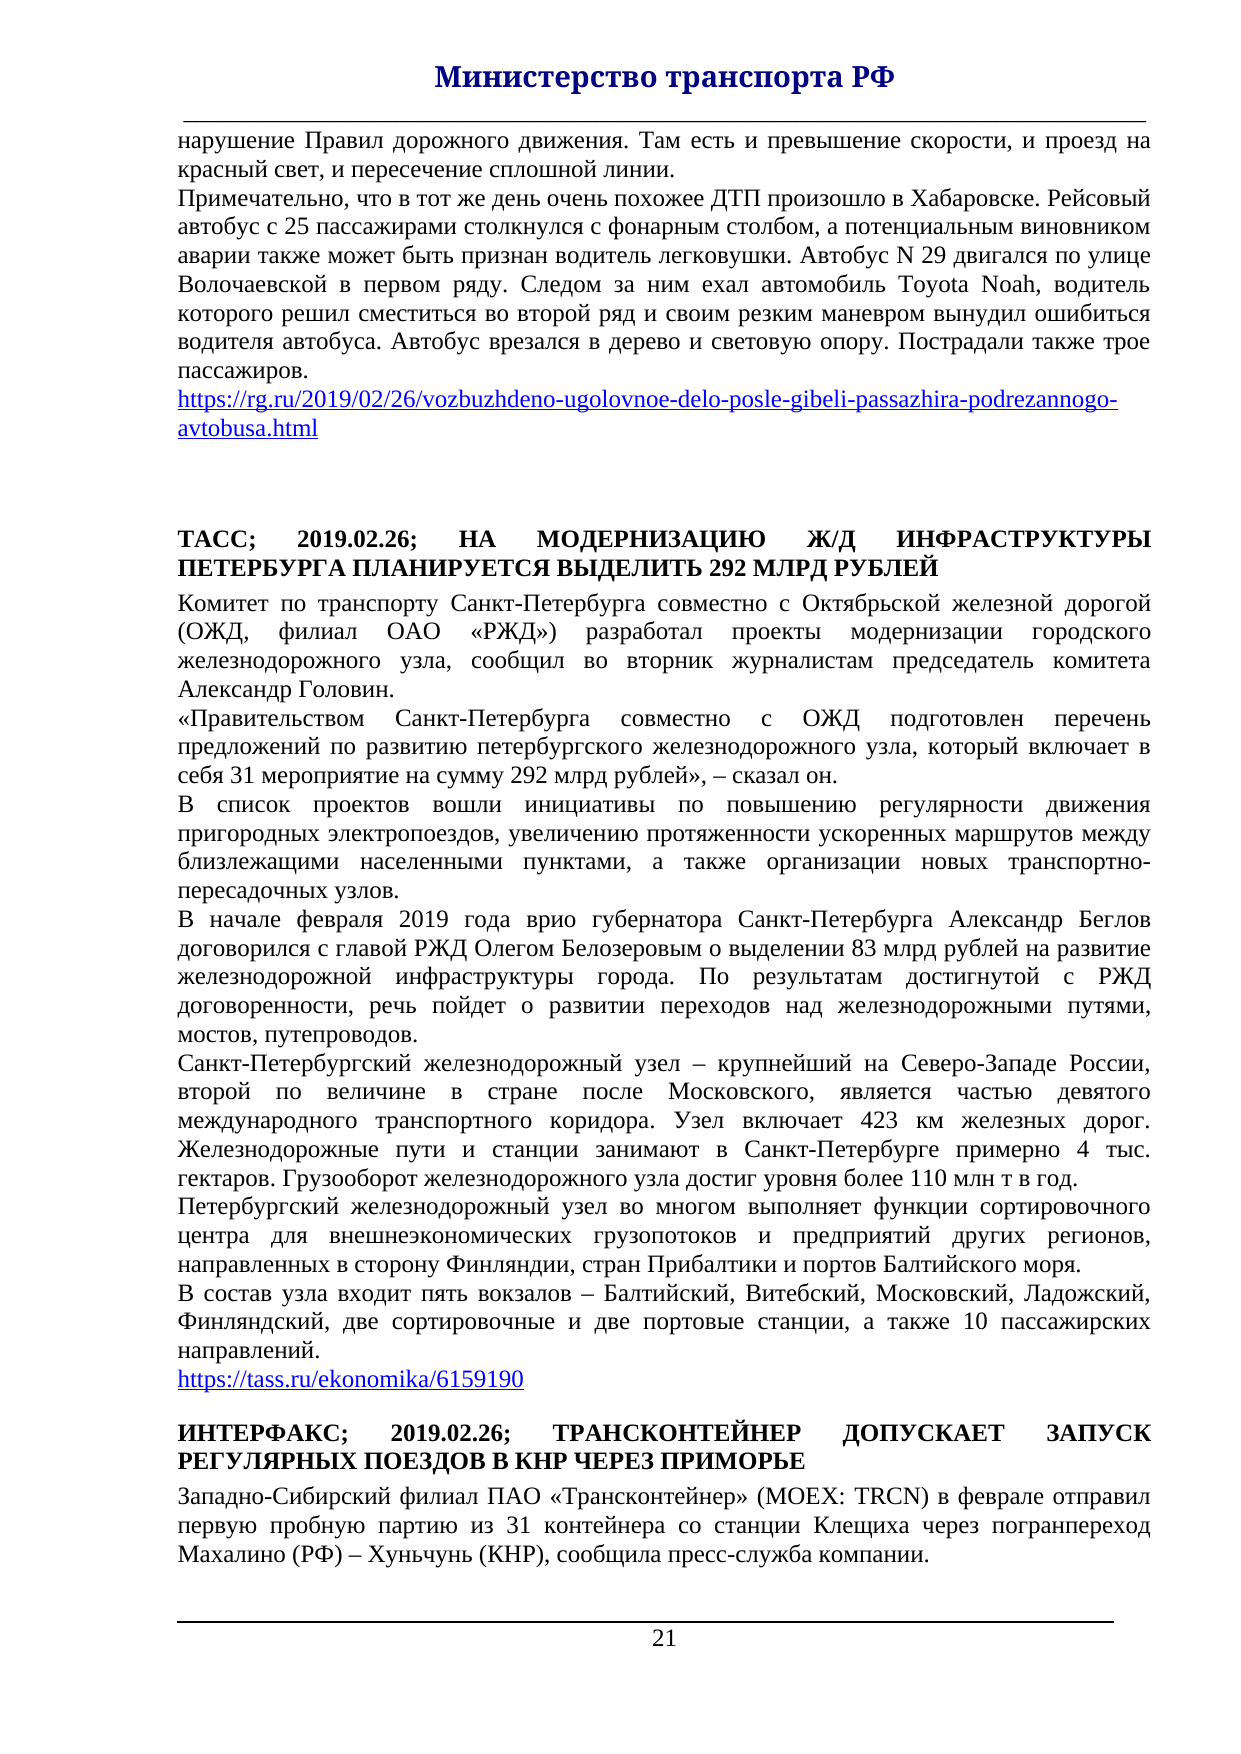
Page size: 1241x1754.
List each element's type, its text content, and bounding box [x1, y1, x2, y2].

subtitle ТАСС; 2019.02.26; НА МОДЕРНИЗАЦИЮ Ж/Д ИНФРАСТРУКТУРЫ ПЕТЕРБУРГА ПЛАНИРУЕТСЯ ВЫДЕЛИТЬ 292 МЛРД РУБЛЕЙ [177, 524, 1152, 581]
text Петербургский железнодорожный узел во многом выполняет функции сортировочного центра для внешнеэкономических грузопотоков и предприятий других регионов, направленных в сторону Финляндии, стран Прибалтики и портов Балтийского моря. [177, 1191, 1152, 1278]
text «Правительством Санкт-Петербурга совместно с ОЖД подготовлен перечень предложений по развитию петербургского железнодорожного узла, который включает в себя 31 мероприятие на сумму 292 млрд рублей», – сказал он. [177, 703, 1152, 789]
text Примечательно, что в тот же день очень похожее ДТП произошло в Хабаровске. Рейсовый автобус с 25 пассажирами столкнулся с фонарным столбом, а потенциальным виновником аварии также может быть признан водитель легковушки. Автобус N 29 двигался по улице Волочаевской в первом ряду. Следом за ним ехал автомобиль Toyota Noah, водитель которого решил сместиться во второй ряд и своим резким маневром вынудил ошибиться водителя автобуса. Автобус врезался в дерево и световую опору. Пострадали также трое пассажиров. [177, 183, 1152, 384]
text В список проектов вошли инициативы по повышению регулярности движения пригородных электропоездов, увеличению протяженности ускоренных маршрутов между близлежащими населенными пунктами, а также организации новых транспортно-пересадочных узлов. [177, 789, 1152, 904]
text Санкт-Петербургский железнодорожный узел – крупнейший на Северо-Западе России, второй по величине в стране после Московского, является частью девятого международного транспортного коридора. Узел включает 423 км железных дорог. Железнодорожные пути и станции занимают в Санкт-Петербурге примерно 4 тыс. гектаров. Грузооборот железнодорожного узла достиг уровня более 110 млн т в год. [177, 1048, 1152, 1191]
text В состав узла входит пять вокзалов – Балтийский, Витебский, Московский, Ладожский, Финляндский, две сортировочные и две портовые станции, а также 10 пассажирских направлений. [177, 1278, 1152, 1364]
text Комитет по транспорту Санкт-Петербурга совместно с Октябрьской железной дорогой (ОЖД, филиал ОАО «РЖД») разработал проекты модернизации городского железнодорожного узла, сообщил во вторник журналистам председатель комитета Александр Головин. [177, 588, 1152, 703]
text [177, 125, 1152, 183]
text Западно-Сибирский филиал ПАО «Трансконтейнер» (MOEX: TRCN) в феврале отправил первую пробную партию из 31 контейнера со станции Клещиха через погранпереход Махалино (РФ) – Хуньчунь (КНР), сообщила пресс-служба компании. [177, 1481, 1152, 1568]
text https://tass.ru/ekonomika/6159190 [177, 1364, 1152, 1393]
subtitle ИНТЕРФАКС; 2019.02.26; ТРАНСКОНТЕЙНЕР ДОПУСКАЕТ ЗАПУСК РЕГУЛЯРНЫХ ПОЕЗДОВ В КНР ЧЕРЕЗ ПРИМОРЬЕ [177, 1418, 1152, 1475]
text В начале февраля 2019 года врио губернатора Санкт-Петербурга Александр Беглов договорился с главой РЖД Олегом Белозеровым о выделении 83 млрд рублей на развитие железнодорожной инфраструктуры города. По результатам достигнутой с РЖД договоренности, речь пойдет о развитии переходов над железнодорожными путями, мостов, путепроводов. [177, 904, 1152, 1048]
text https://rg.ru/2019/02/26/vozbuzhdeno-ugolovnoe-delo-posle-gibeli-passazhira-podrezannogo-avtobusa.html [177, 384, 1152, 441]
